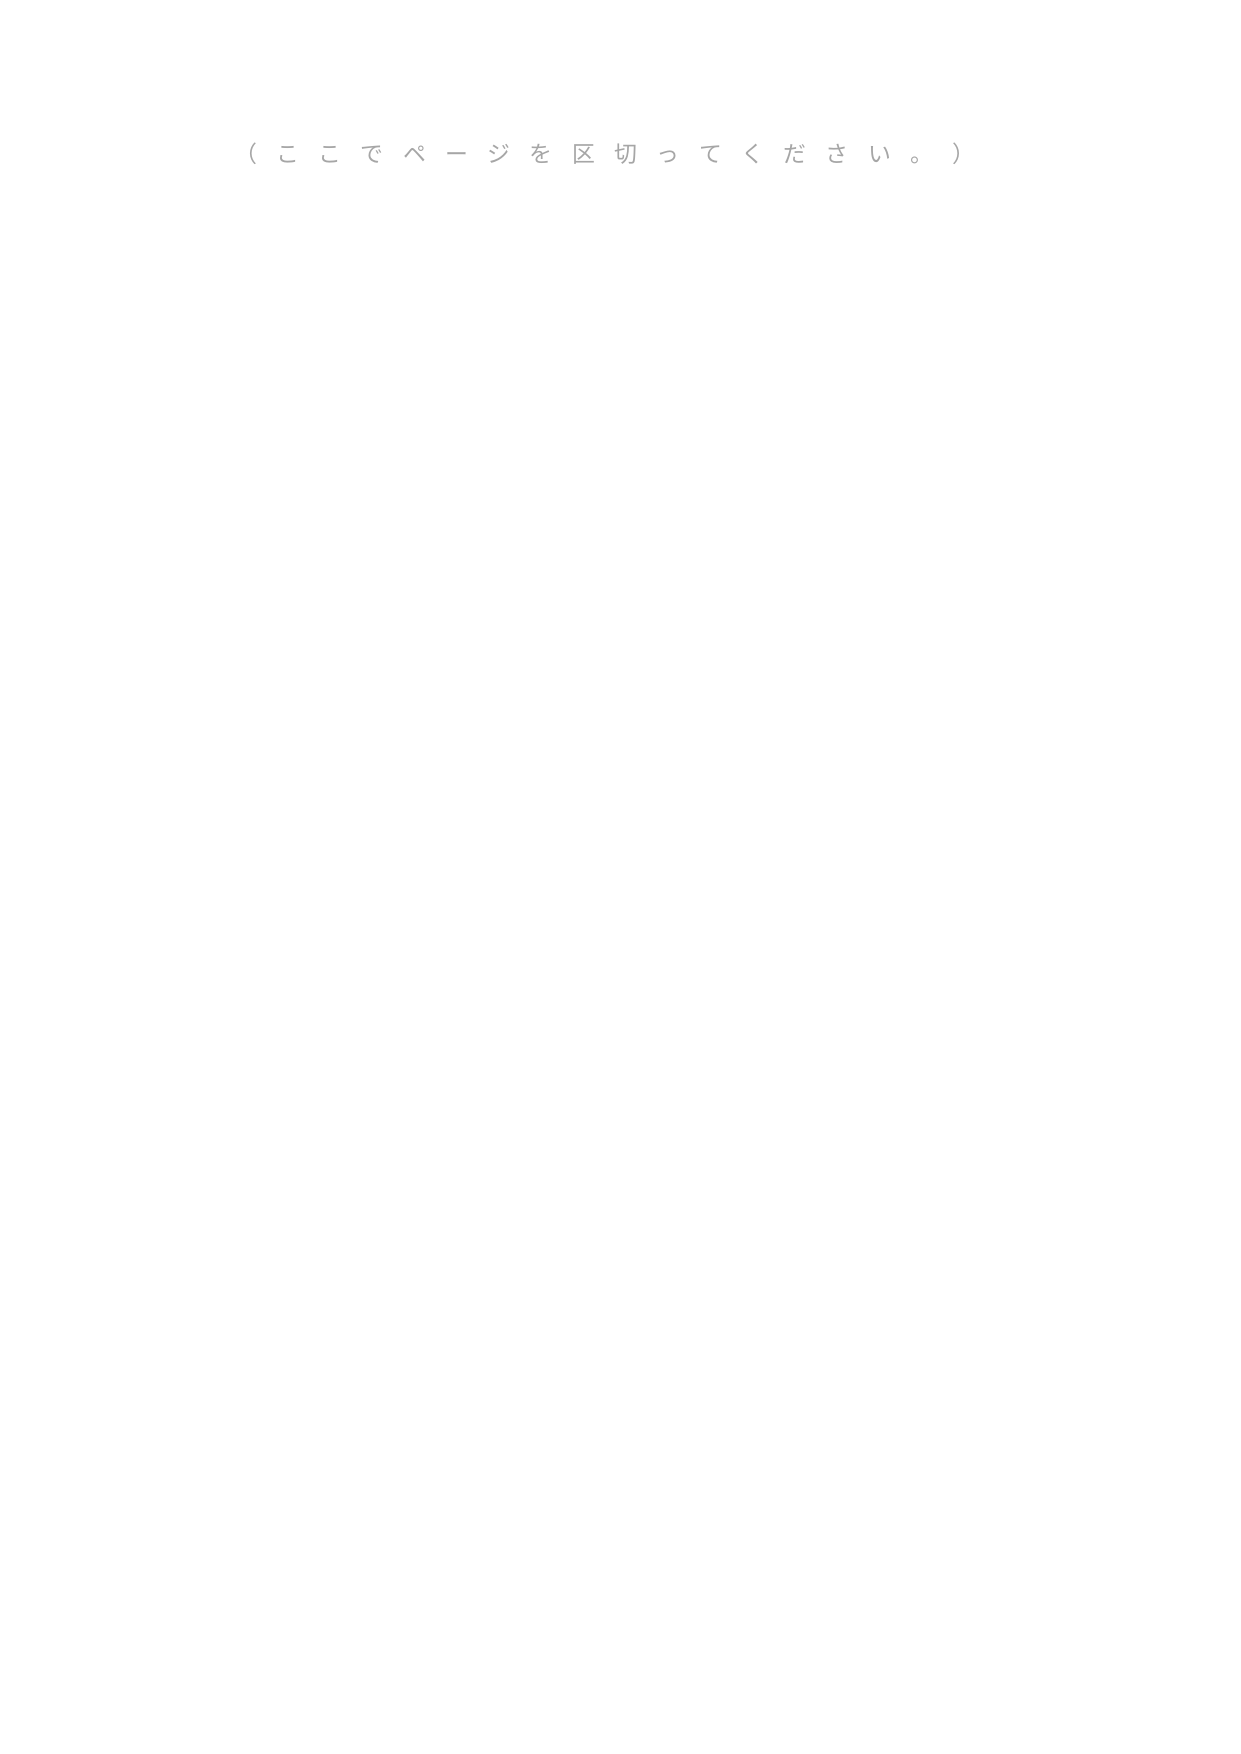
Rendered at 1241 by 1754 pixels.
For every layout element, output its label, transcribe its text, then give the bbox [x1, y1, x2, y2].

text （ここでページを区切ってください。） [149, 123, 1080, 183]
